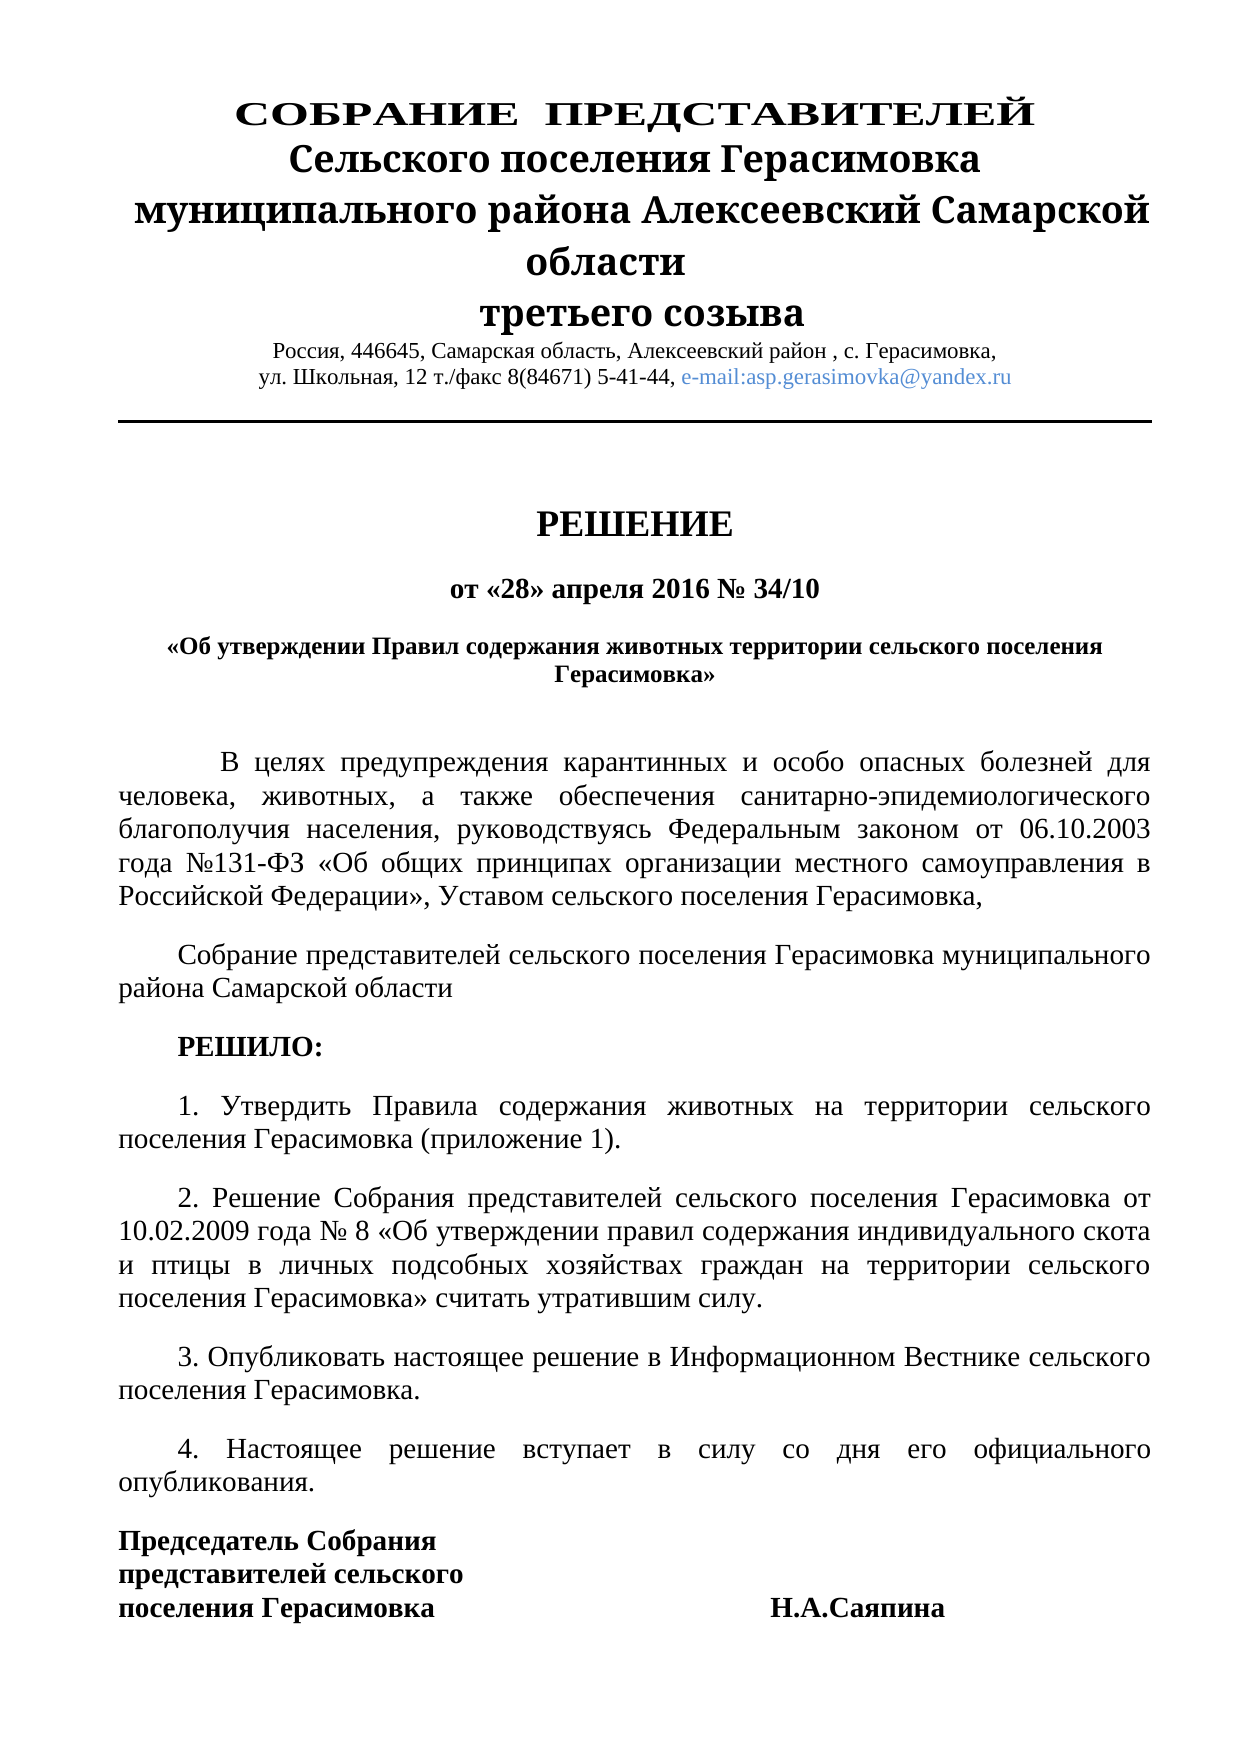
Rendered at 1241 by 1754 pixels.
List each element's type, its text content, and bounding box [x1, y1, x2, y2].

text «Об утверждении Правил содержания животных территории сельского поселения Герасимовка» [118, 631, 1152, 688]
text Председатель Собрания [118, 1523, 1152, 1557]
text от «28» апреля 2016 № 34/10 [118, 571, 1152, 605]
text В целях предупреждения карантинных и особо опасных болезней для человека, животных, а также обеспечения санитарно-эпидемиологического благополучия населения, руководствуясь Федеральным законом от 06.10.2003 года №131-ФЗ «Об общих принципах организации местного самоуправления в Российской Федерации», Уставом сельского поселения Герасимовка, [118, 713, 1152, 912]
text 2. Решение Собрания представителей сельского поселения Герасимовка от 10.02.2009 года № 8 «Об утверждении правил содержания индивидуального скота и птицы в личных подсобных хозяйствах граждан на территории сельского поселения Герасимовка» считать утратившим силу. [118, 1180, 1152, 1314]
text СОБРАНИЕ ПРЕДСТАВИТЕЛЕЙ [118, 94, 1152, 133]
text третьего созыва [44, 286, 1166, 337]
text Россия, 446645, Самарская область, Алексеевский район , с. Герасимовка, [118, 337, 1152, 363]
text 4. Настоящее решение вступает в силу со дня его официального опубликования. [118, 1431, 1152, 1498]
text муниципального района Алексеевский Самарской области [44, 184, 1166, 286]
text 3. Опубликовать настоящее решение в Информационном Вестнике сельского поселения Герасимовка. [118, 1339, 1152, 1406]
text представителей сельского [118, 1557, 1152, 1590]
text Сельского поселения Герасимовка [44, 133, 1152, 184]
text 1. Утвердить Правила содержания животных на территории сельского поселения Герасимовка (приложение 1). [118, 1088, 1152, 1155]
text РЕШЕНИЕ [118, 501, 1152, 544]
text поселения Герасимовка Н.А.Саяпина [118, 1590, 1152, 1624]
text РЕШИЛО: [118, 1029, 1152, 1063]
text ул. Школьная, 12 т./факс 8(84671) 5-41-44, e-mail:asp.gerasimovka@yandex.ru [118, 363, 1152, 390]
text Собрание представителей сельского поселения Герасимовка муниципального района Самарской области [118, 937, 1152, 1004]
